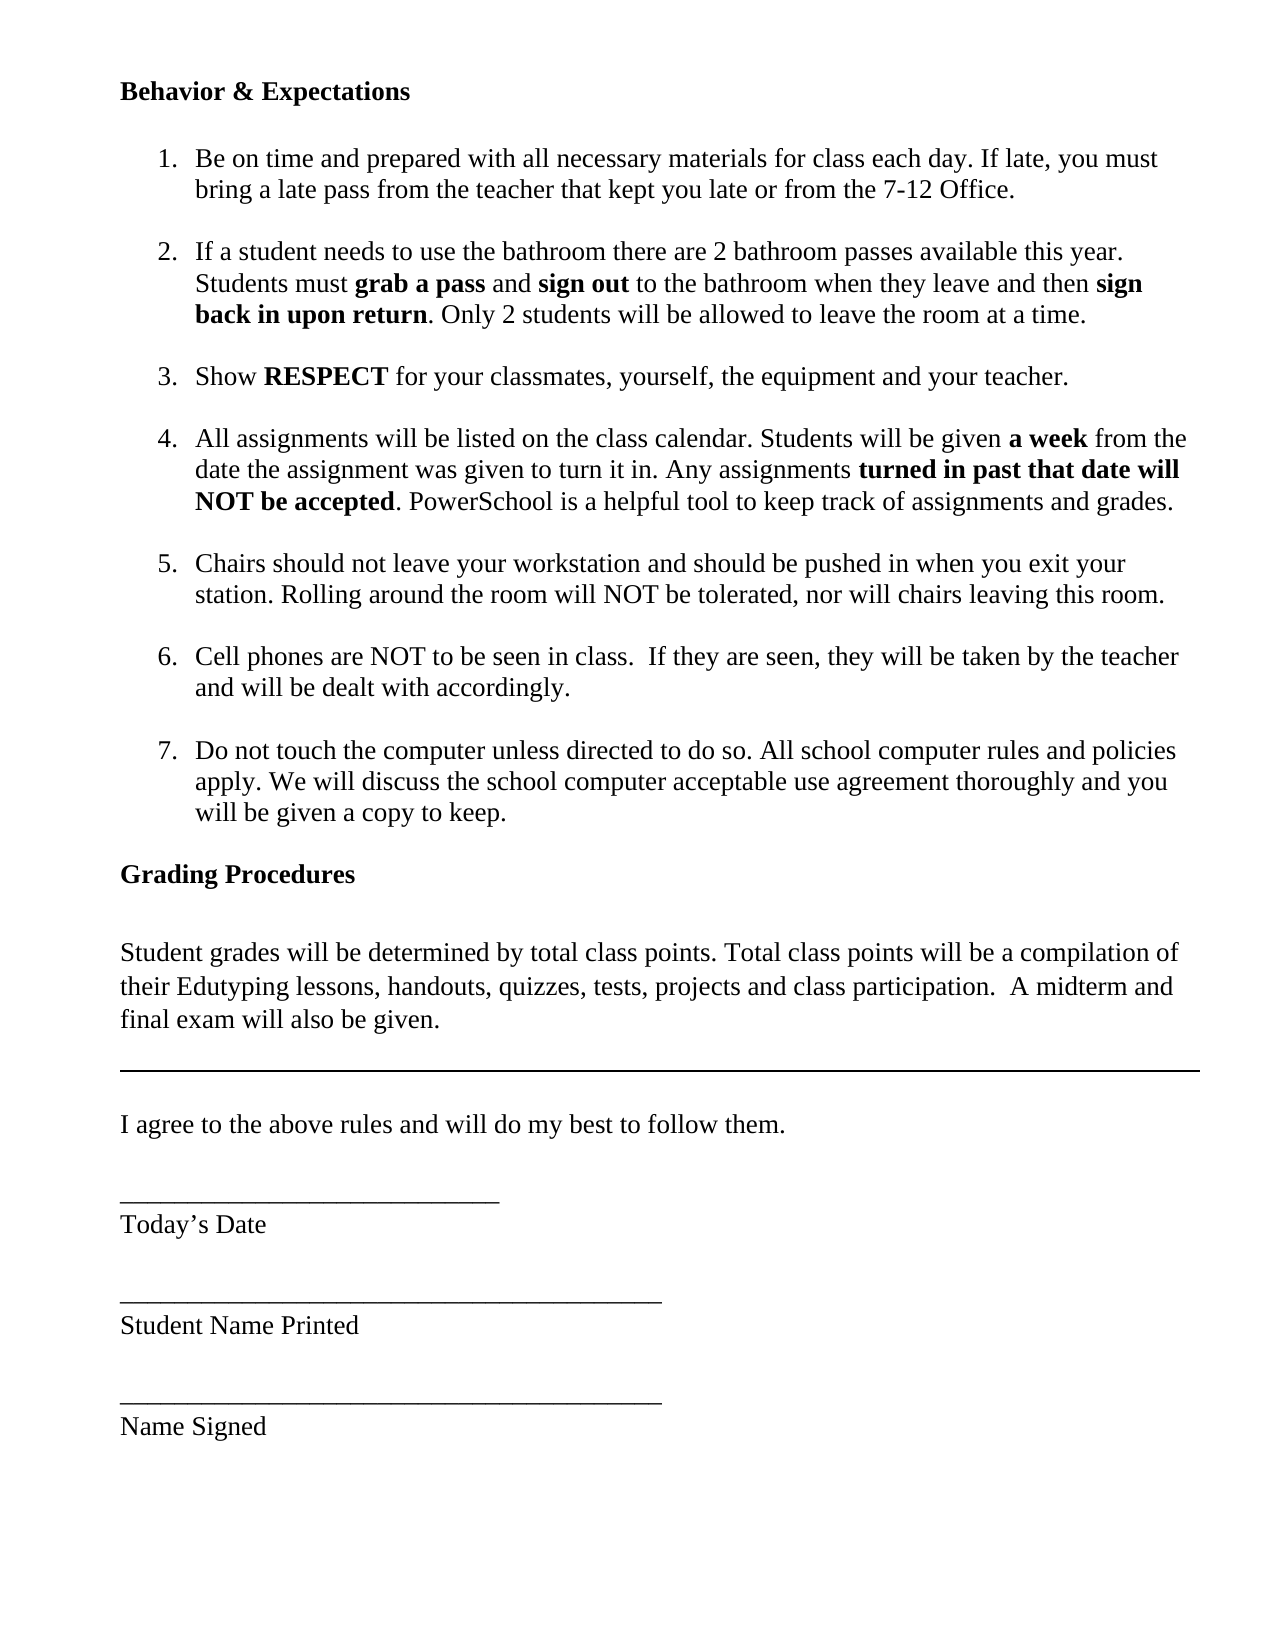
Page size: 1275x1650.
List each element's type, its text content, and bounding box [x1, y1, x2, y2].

list Cell phones are NOT to be seen in class. If they are seen, they will be taken by the teacher and will be dealt with accordingly. [157, 640, 1200, 703]
list All assignments will be listed on the class calendar. Students will be given a week from the date the assignment was given to turn it in. Any assignments turned in past that date will NOT be accepted. PowerSchool is a helpful tool to keep track of assignments and grades. [157, 422, 1200, 516]
list Do not touch the computer unless directed to do so. All school computer rules and policies apply. We will discuss the school computer acceptable use agreement thoroughly and you will be given a copy to keep. [157, 734, 1200, 827]
text ________________________________________ Student Name Printed [120, 1276, 1200, 1340]
text Behavior & Expectations [120, 75, 1200, 106]
text ________________________________________ Name Signed [120, 1376, 1200, 1441]
list If a student needs to use the bathroom there are 2 bathroom passes available this year. Students must grab a pass and sign out to the bathroom when they leave and then sign back in upon return. Only 2 students will be allowed to leave the room at a time. [157, 236, 1200, 329]
list Chairs should not leave your workstation and should be pushed in when you exit your station. Rolling around the room will NOT be tolerated, nor will chairs leaving this room. [157, 547, 1200, 609]
list Be on time and prepared with all necessary materials for class each day. If late, you must bring a late pass from the teacher that kept you late or from the 7-12 Office. [157, 142, 1200, 204]
text Student grades will be determined by total class points. Total class points will be a compilation of their Edutyping lessons, handouts, quizzes, tests, projects and class participation. A midterm and final exam will also be given. [120, 936, 1200, 1035]
text ____________________________ Today’s Date [120, 1175, 1200, 1239]
list Show RESPECT for your classmates, yourself, the equipment and your teacher. [157, 360, 1200, 391]
text I agree to the above rules and will do my best to follow them. [120, 1108, 1200, 1139]
subtitle Grading Procedures [120, 827, 1200, 889]
